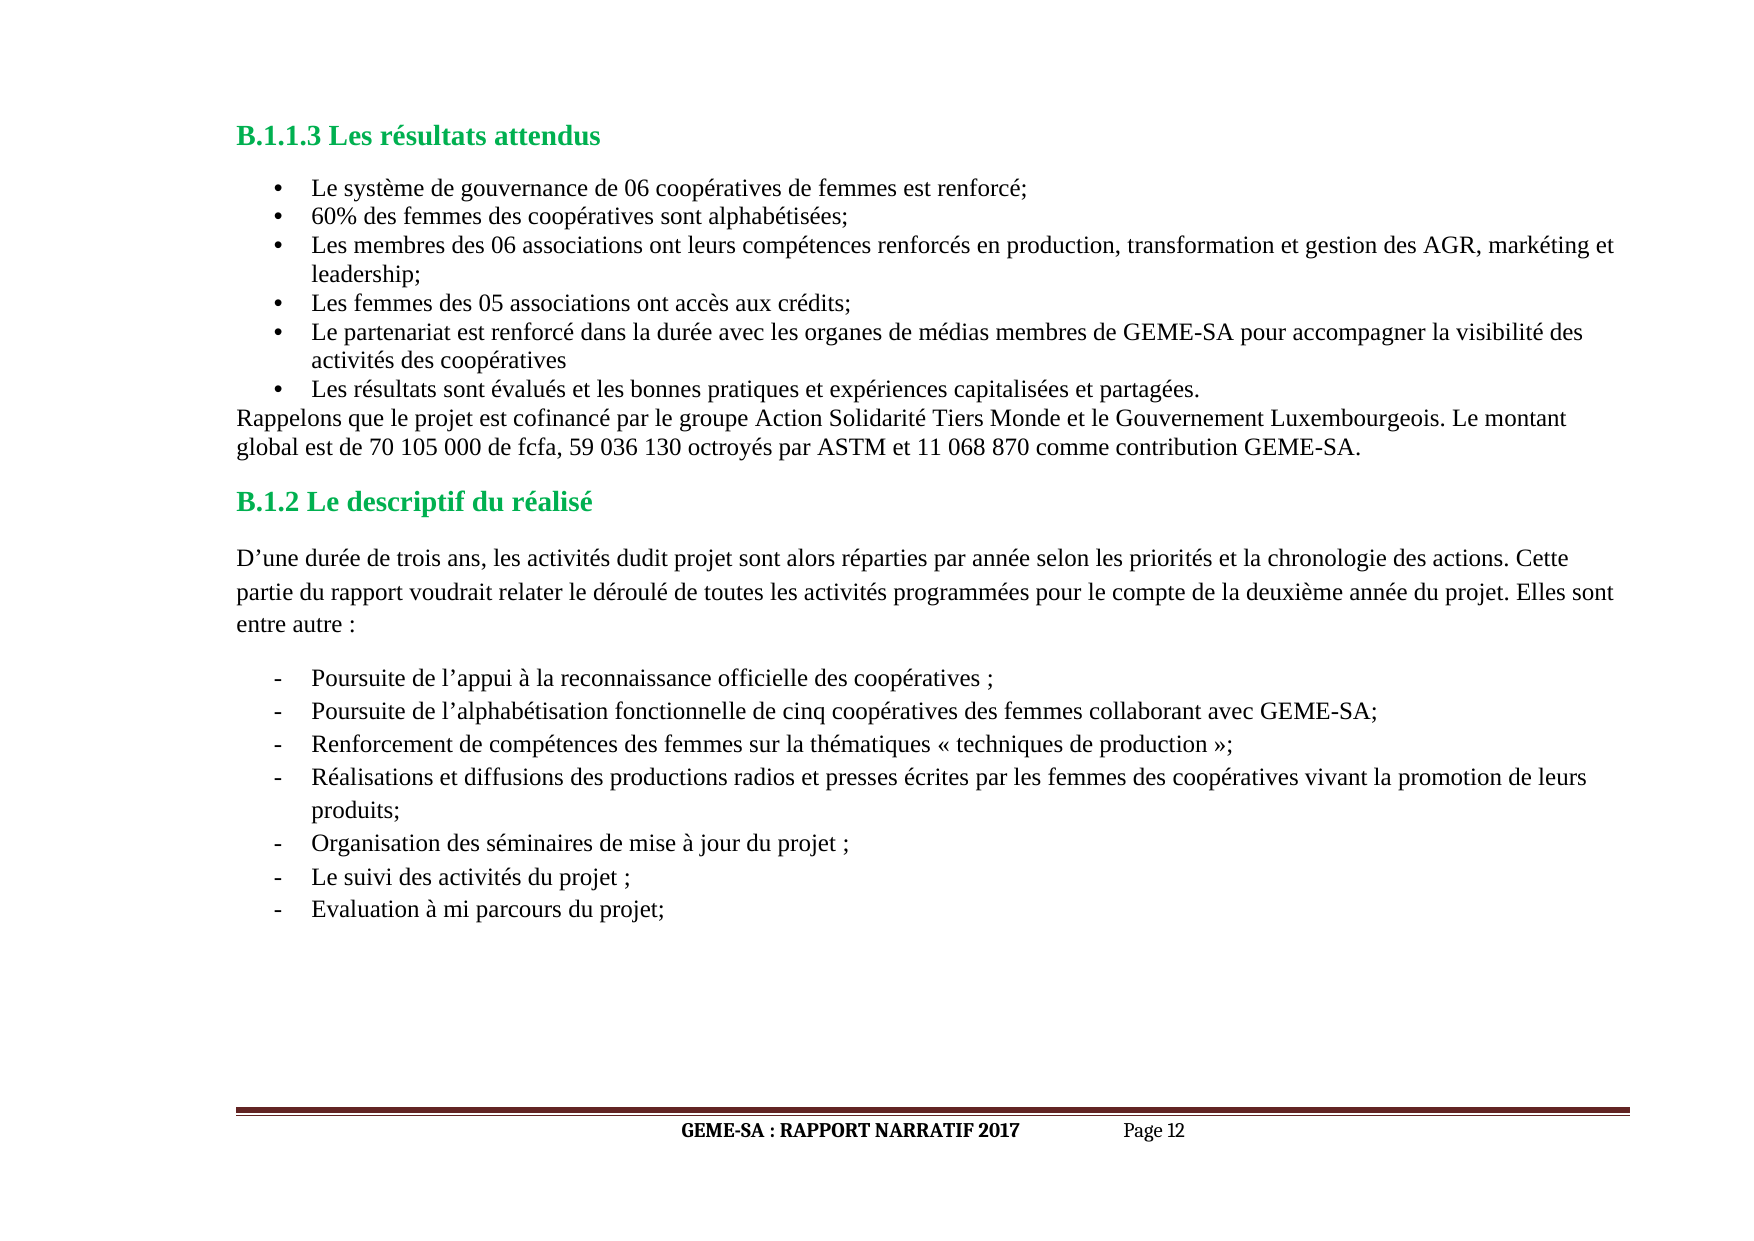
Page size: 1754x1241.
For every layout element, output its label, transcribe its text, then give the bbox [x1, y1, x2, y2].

text D’une durée de trois ans, les activités dudit projet sont alors réparties par année selon les priorités et la chronologie des actions. Cette partie du rapport voudrait relater le déroulé de toutes les activités programmées pour le compte de la deuxième année du projet. Elles sont entre autre : [236, 543, 1630, 638]
list Les membres des 06 associations ont leurs compétences renforcés en production, transformation et gestion des AGR, markéting et leadership; [274, 230, 1630, 288]
list Renforcement de compétences des femmes sur la thématiques « techniques de production »; [274, 729, 1630, 758]
list Le suivi des activités du projet ; [274, 862, 1630, 890]
list 60% des femmes des coopératives sont alphabétisées; [274, 201, 1630, 230]
text B.1.1.3 Les résultats attendus [236, 118, 1630, 152]
list Les résultats sont évalués et les bonnes pratiques et expériences capitalisées et partagées. [274, 374, 1630, 403]
list Réalisations et diffusions des productions radios et presses écrites par les femmes des coopératives vivant la promotion de leurs produits; [274, 762, 1630, 824]
list Les femmes des 05 associations ont accès aux crédits; [274, 288, 1630, 317]
list Organisation des séminaires de mise à jour du projet ; [274, 828, 1630, 857]
list Poursuite de l’appui à la reconnaissance officielle des coopératives ; [274, 663, 1630, 692]
list Evaluation à mi parcours du projet; [274, 894, 1630, 923]
list Poursuite de l’alphabétisation fonctionnelle de cinq coopératives des femmes collaborant avec GEME-SA; [274, 696, 1630, 725]
list Le partenariat est renforcé dans la durée avec les organes de médias membres de GEME-SA pour accompagner la visibilité des activités des coopératives [274, 317, 1630, 374]
text Rappelons que le projet est cofinancé par le groupe Action Solidarité Tiers Monde et le Gouvernement Luxembourgeois. Le montant global est de 70 105 000 de fcfa, 59 036 130 octroyés par ASTM et 11 068 870 comme contribution GEME-SA. [236, 403, 1630, 461]
text B.1.2 Le descriptif du réalisé [236, 484, 1630, 518]
list Le système de gouvernance de 06 coopératives de femmes est renforcé; [274, 172, 1630, 201]
